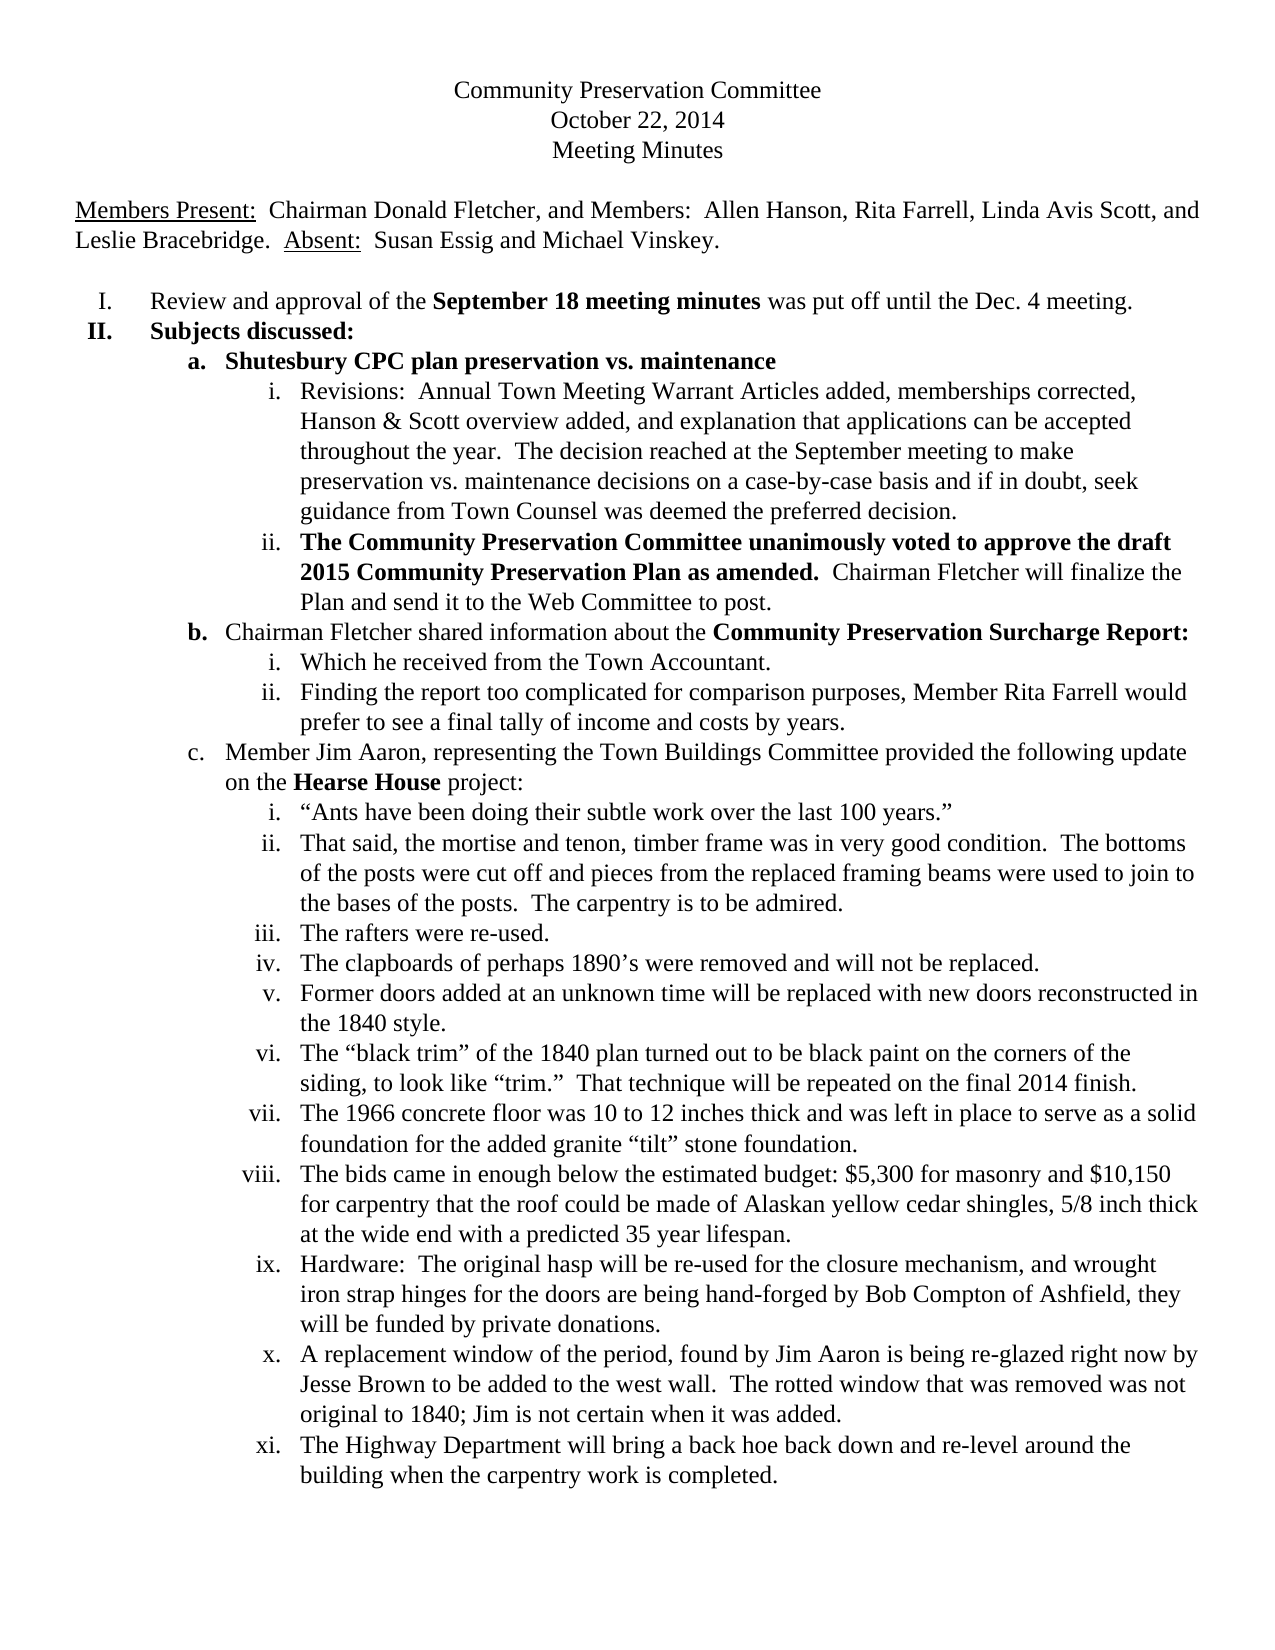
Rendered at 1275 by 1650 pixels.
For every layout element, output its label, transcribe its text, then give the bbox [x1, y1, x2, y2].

list Review and approval of the September 18 meeting minutes was put off until the Dec. 4 meeting. [112, 286, 1200, 314]
list The Community Preservation Committee unanimously voted to approve the draft 2015 Community Preservation Plan as amended. Chairman Fletcher will finalize the Plan and send it to the Web Committee to post. [281, 527, 1200, 616]
list Hardware: The original hasp will be re-used for the closure mechanism, and wrought iron strap hinges for the doors are being hand-forged by Bob Compton of Ashfield, they will be funded by private donations. [281, 1249, 1200, 1338]
list Member Jim Aaron, representing the Town Buildings Committee provided the following update on the Hearse House project: [187, 737, 1200, 796]
list That said, the mortise and tenon, timber frame was in very good condition. The bottoms of the posts were cut off and pieces from the replaced framing beams were used to join to the bases of the posts. The carpentry is to be admired. [281, 828, 1200, 917]
list The 1966 concrete floor was 10 to 12 inches thick and was left in place to serve as a solid foundation for the added granite “tilt” stone foundation. [281, 1098, 1200, 1157]
text Members Present: Chairman Donald Fletcher, and Members: Allen Hanson, Rita Farrell, Linda Avis Scott, and Leslie Bracebridge. Absent: Susan Essig and Michael Vinskey. [75, 195, 1200, 254]
list Revisions: Annual Town Meeting Warrant Articles added, memberships corrected, Hanson & Scott overview added, and explanation that applications can be accepted throughout the year. The decision reached at the September meeting to make preservation vs. maintenance decisions on a case-by-case basis and if in doubt, seek guidance from Town Counsel was deemed the preferred decision. [281, 376, 1200, 525]
list The clapboards of perhaps 1890’s were removed and will not be replaced. [281, 948, 1200, 977]
list Which he received from the Town Accountant. [281, 647, 1200, 676]
list “Ants have been doing their subtle work over the last 100 years.” [281, 797, 1200, 826]
list A replacement window of the period, found by Jim Aaron is being re-glazed right now by Jesse Brown to be added to the west wall. The rotted window that was removed was not original to 1840; Jim is not certain when it was added. [281, 1339, 1200, 1428]
list Subjects discussed: [112, 316, 1200, 344]
text Meeting Minutes [75, 135, 1200, 164]
list Former doors added at an unknown time will be replaced with new doors reconstructed in the 1840 style. [281, 978, 1200, 1037]
list The rafters were re-used. [281, 918, 1200, 947]
list The bids came in enough below the estimated budget: $5,300 for masonry and $10,150 for carpentry that the roof could be made of Alaskan yellow cedar shingles, 5/8 inch thick at the wide end with a predicted 35 year lifespan. [281, 1159, 1200, 1248]
list Chairman Fletcher shared information about the Community Preservation Surcharge Report: [187, 617, 1200, 646]
list The “black trim” of the 1840 plan turned out to be black paint on the corners of the siding, to look like “trim.” That technique will be repeated on the final 2014 finish. [281, 1038, 1200, 1097]
list The Highway Department will bring a back hoe back down and re-level around the building when the carpentry work is completed. [281, 1430, 1200, 1488]
text October 22, 2014 [75, 105, 1200, 134]
list Finding the report too complicated for comparison purposes, Member Rita Farrell would prefer to see a final tally of income and costs by years. [281, 677, 1200, 736]
text Community Preservation Committee [75, 75, 1200, 104]
list Shutesbury CPC plan preservation vs. maintenance [187, 346, 1200, 375]
